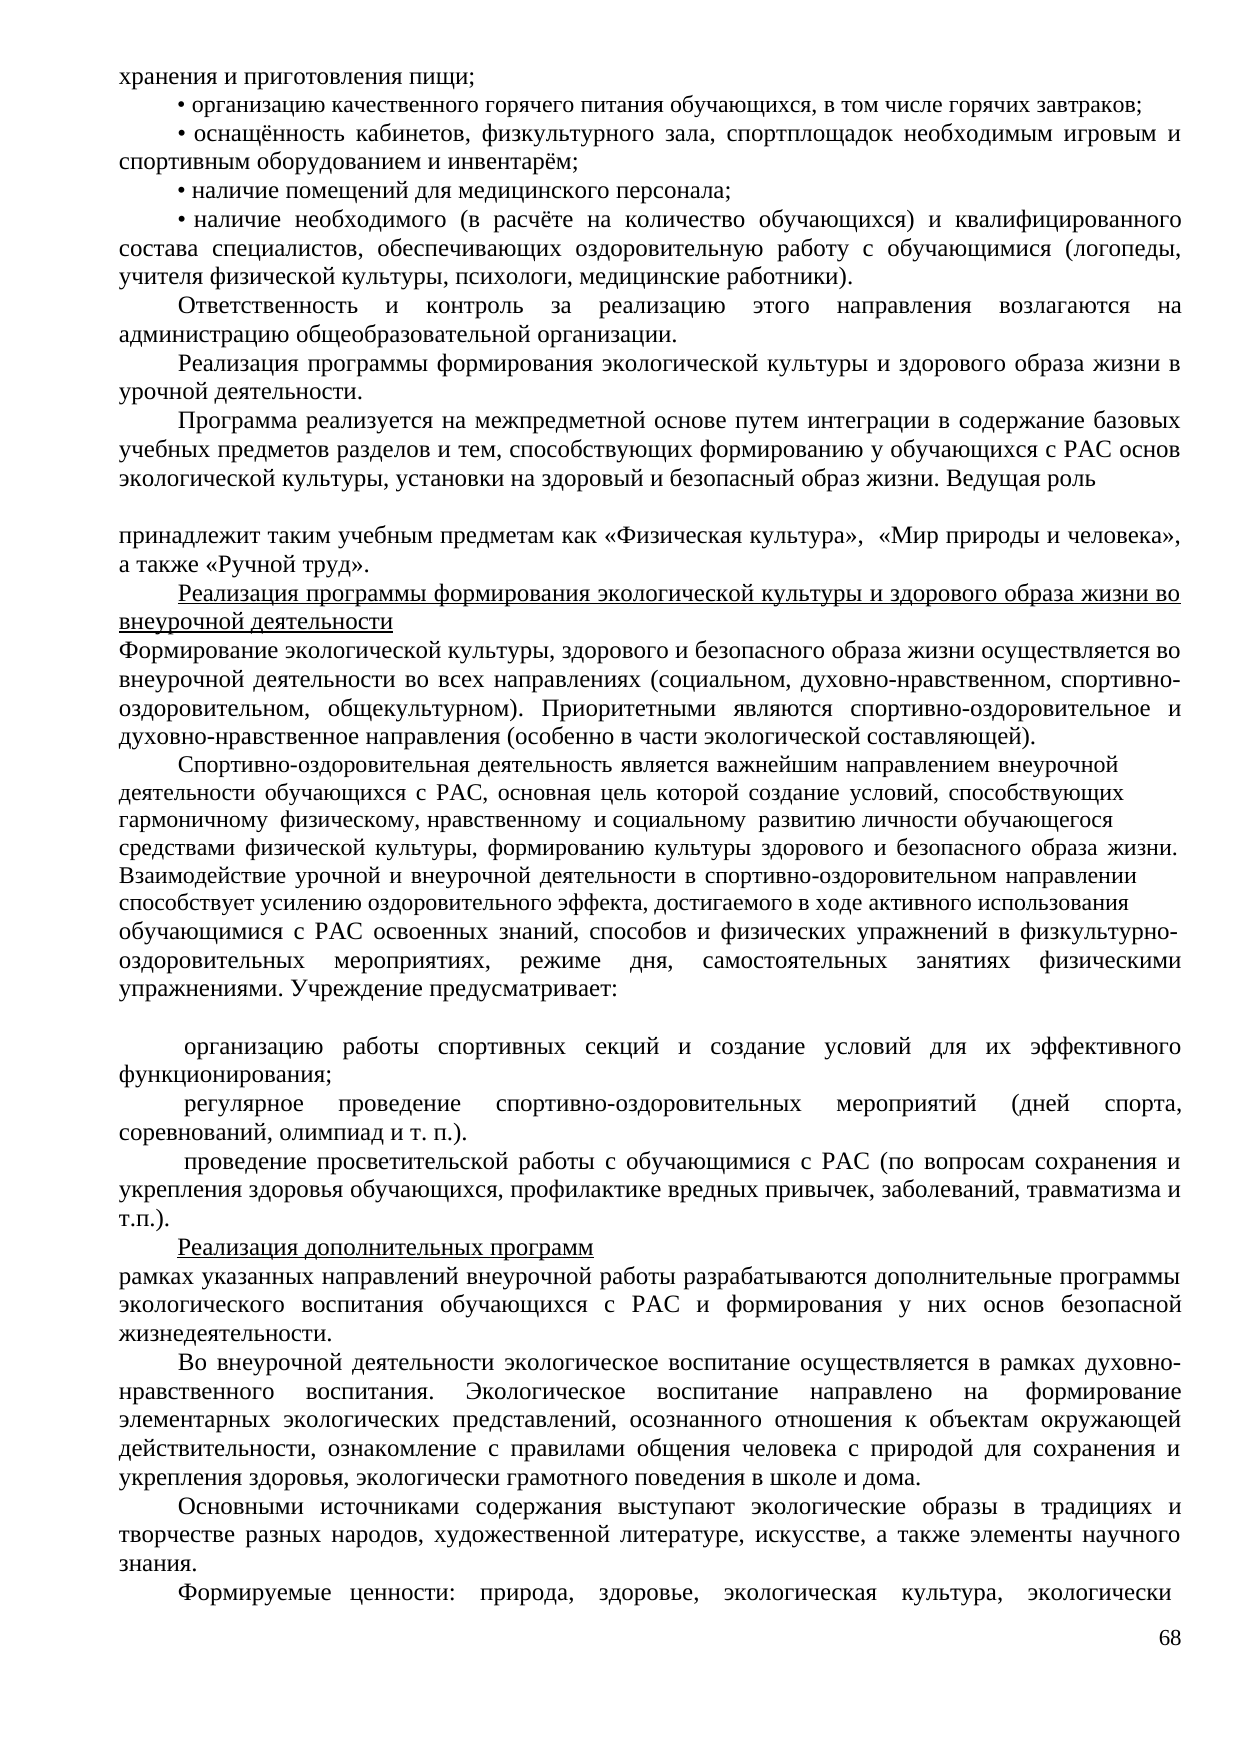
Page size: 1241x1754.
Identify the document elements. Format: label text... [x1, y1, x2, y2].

text Ответственность и контроль за реализацию этого направления возлагаются на администрацию общеобразовательной организации. [119, 290, 1182, 348]
list наличие помещений для медицинского персонала; [177, 175, 1215, 204]
text Во внеурочной деятельности экологическое воспитание осуществляется в рамках духовно- нравственного воспитания. Экологическое воспитание направлено на формирование элементарных экологических представлений, осознанного отношения к объектам окружающей действительности, ознакомление с правилами общения человека с природой для сохранения и укрепления здоровья, экологически грамотного поведения в школе и дома. [119, 1347, 1182, 1491]
list оснащённость кабинетов, физкультурного зала, спортплощадок необходимым игровым и спортивным оборудованием и инвентарём; [119, 118, 1182, 175]
text организацию работы спортивных секций и создание условий для их эффективного функционирования; [119, 1031, 1182, 1088]
text регулярное проведение спортивно-оздоровительных мероприятий (дней спорта, соревнований, олимпиад и т. п.). [119, 1088, 1182, 1146]
text Реализация программы формирования экологической культуры и здорового образа жизни во внеурочной деятельности [119, 578, 1182, 635]
text Спортивно-оздоровительная деятельность является важнейшим направлением внеурочной деятельности обучающихся с РАС, основная цель которой создание условий, способствующих гармоничному физическому, нравственному и социальному развитию личности обучающегося средствами физической культуры, формированию культуры здорового и безопасного образа жизни. Взаимодействие урочной и внеурочной деятельности в спортивно-оздоровительном направлении способствует усилению оздоровительного эффекта, достигаемого в ходе активного использования обучающимися с РАС освоенных знаний, способов и физических упражнений в физкультурно- оздоровительных мероприятиях, режиме дня, самостоятельных занятиях физическими упражнениями. Учреждение предусматривает: [119, 750, 1182, 1002]
text Реализация программы формирования экологической культуры и здорового образа жизни в урочной деятельности. [119, 348, 1182, 405]
text проведение просветительской работы с обучающимися с РАС (по вопросам сохранения и укрепления здоровья обучающихся, профилактике вредных привычек, заболеваний, травматизма и т.п.). [119, 1146, 1182, 1232]
text Реализация дополнительных программ [177, 1232, 1215, 1261]
text Программа реализуется на межпредметной основе путем интеграции в содержание базовых учебных предметов разделов и тем, способствующих формированию у обучающихся с РАС основ экологической культуры, установки на здоровый и безопасный образ жизни. Ведущая роль [119, 405, 1182, 491]
list организацию качественного горячего питания обучающихся, в том числе горячих завтраков; [177, 90, 1215, 118]
text Основными источниками содержания выступают экологические образы в традициях и творчестве разных народов, художественной литературе, искусстве, а также элементы научного знания. [119, 1491, 1182, 1577]
text Формируемые ценности: природа, здоровье, экологическая культура, экологически [178, 1577, 1215, 1606]
text рамках указанных направлений внеурочной работы разрабатываются дополнительные программы экологического воспитания обучающихся с РАС и формирования у них основ безопасной жизнедеятельности. [119, 1261, 1181, 1347]
text Формирование экологической культуры, здорового и безопасного образа жизни осуществляется во внеурочной деятельности во всех направлениях (социальном, духовно-нравственном, спортивно- оздоровительном, общекультурном). Приоритетными являются спортивно-оздоровительное и духовно-нравственное направления (особенно в части экологической составляющей). [119, 635, 1182, 750]
list наличие необходимого (в расчёте на количество обучающихся) и квалифицированного состава специалистов, обеспечивающих оздоровительную работу с обучающимися (логопеды, учителя физической культуры, психологи, медицинские работники). [119, 204, 1182, 290]
text хранения и приготовления пищи; [119, 61, 1215, 90]
text принадлежит таким учебным предметам как «Физическая культура», «Мир природы и человека», а также «Ручной труд». [119, 520, 1181, 578]
